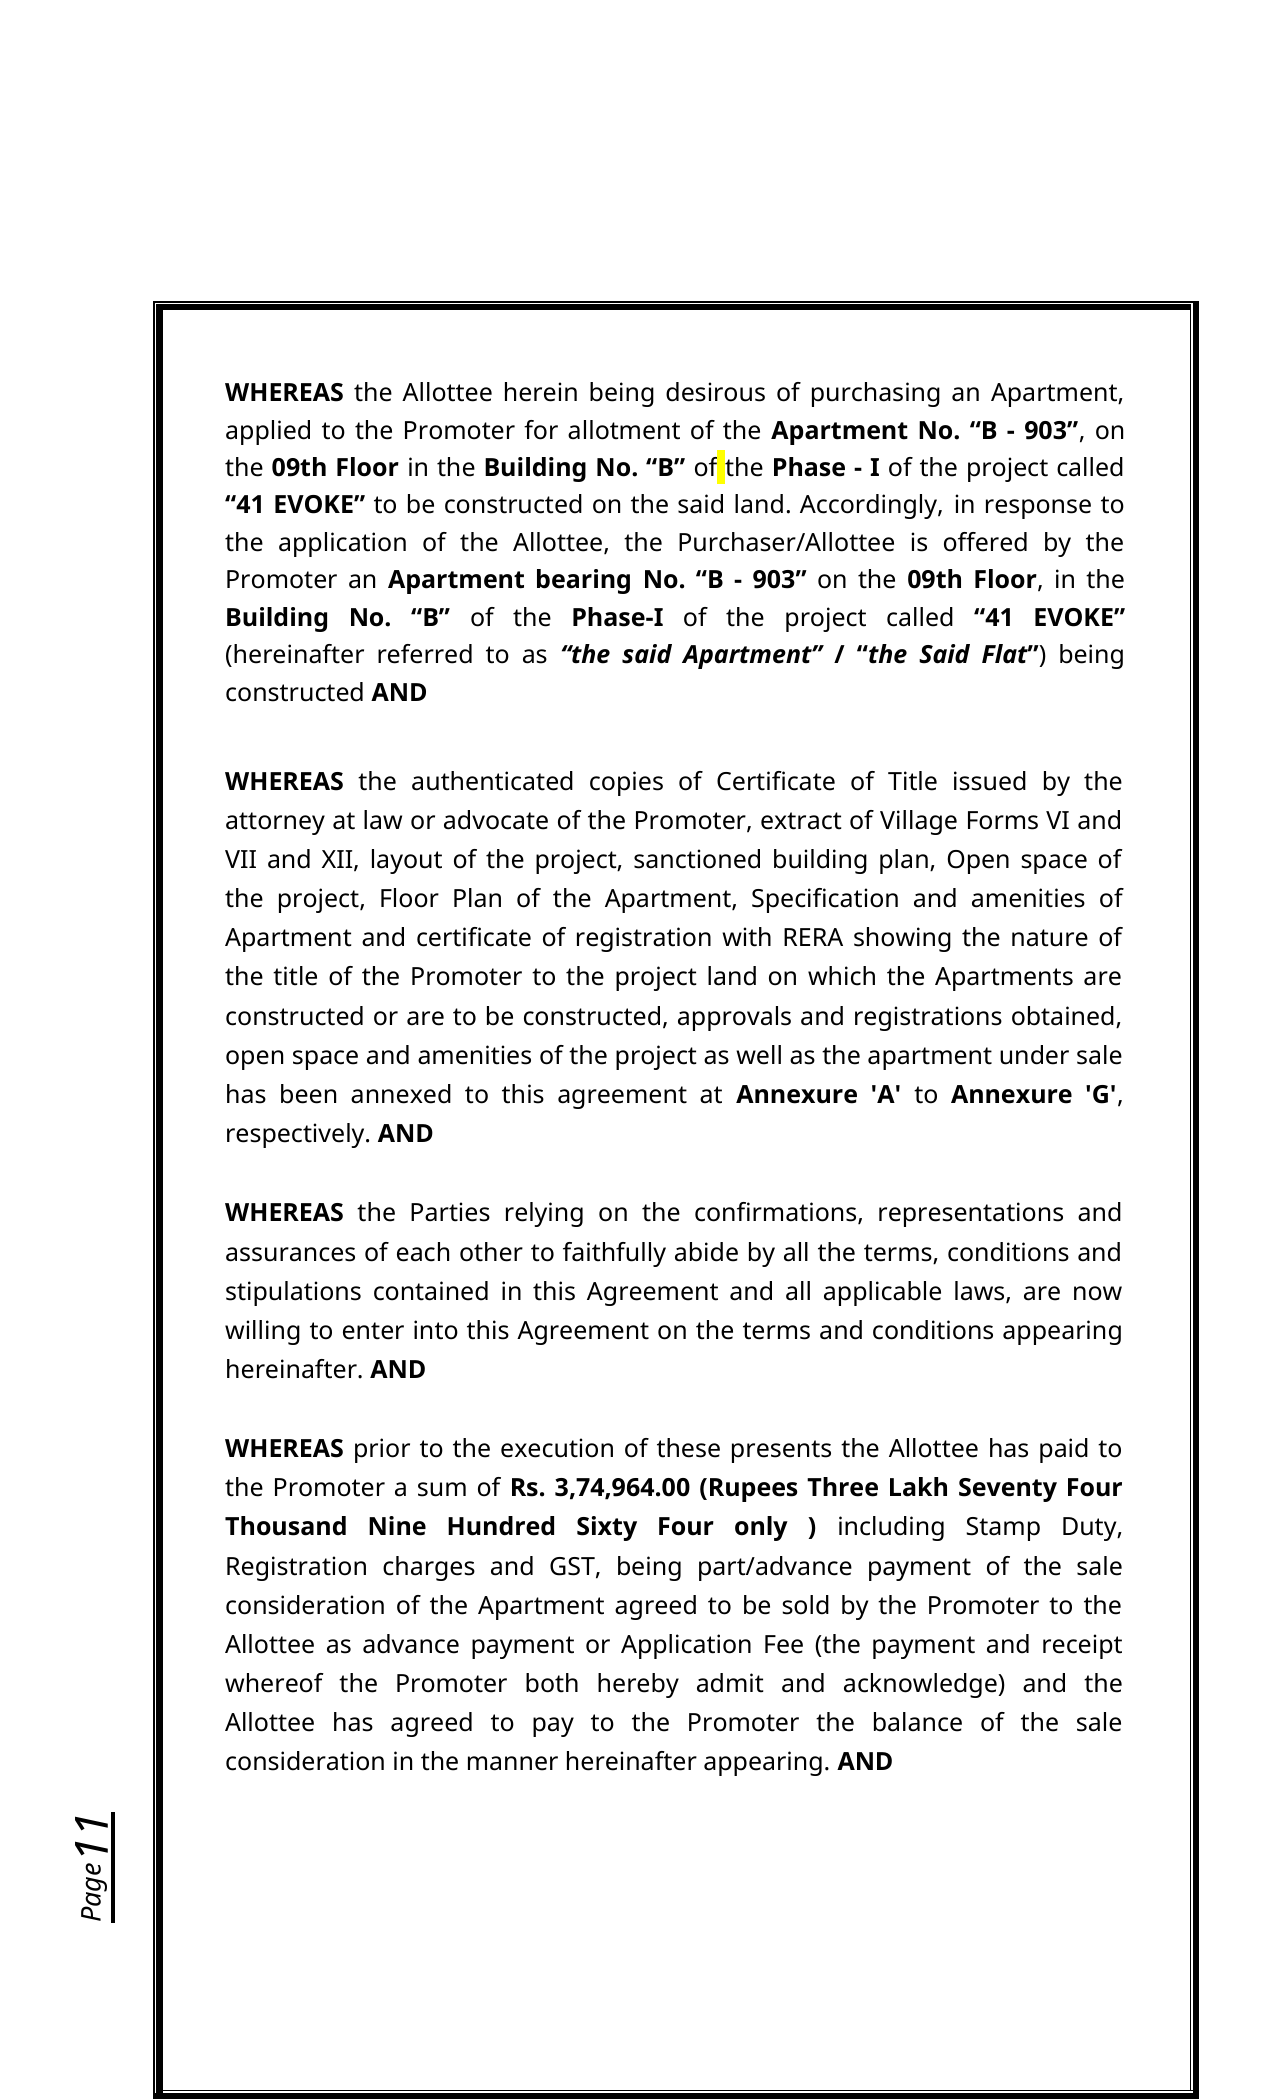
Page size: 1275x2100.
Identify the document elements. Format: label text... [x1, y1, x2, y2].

text WHEREAS the Allottee herein being desirous of purchasing an Apartment, applied to the Promoter for allotment of the Apartment No. “B - 903”, on the 09th Floor in the Building No. “B” of the Phase - I of the project called “41 EVOKE” to be constructed on the said land. Accordingly, in response to the application of the Allottee, the Purchaser/Allottee is offered by the Promoter an Apartment bearing No. “B - 903” on the 09th Floor, in the Building No. “B” of the Phase-I of the project called “41 EVOKE” (hereinafter referred to as “the said Apartment” / “the Said Flat”) being constructed AND [225, 375, 1125, 708]
text WHEREAS the authenticated copies of Certificate of Title issued by the attorney at law or advocate of the Promoter, extract of Village Forms VI and VII and XII, layout of the project, sanctioned building plan, Open space of the project, Floor Plan of the Apartment, Specification and amenities of Apartment and certificate of registration with RERA showing the nature of the title of the Promoter to the project land on which the Apartments are constructed or are to be constructed, approvals and registrations obtained, open space and amenities of the project as well as the apartment under sale has been annexed to this agreement at Annexure 'A' to Annexure 'G', respectively. AND [225, 763, 1124, 1150]
text WHEREAS prior to the execution of these presents the Allottee has paid to the Promoter a sum of Rs. 3,74,964.00 (Rupees Three Lakh Seventy Four Thousand Nine Hundred Sixty Four only ) including Stamp Duty, Registration charges and GST, being part/advance payment of the sale consideration of the Apartment agreed to be sold by the Promoter to the Allottee as advance payment or Application Fee (the payment and receipt whereof the Promoter both hereby admit and acknowledge) and the Allottee has agreed to pay to the Promoter the balance of the sale consideration in the manner hereinafter appearing. AND [225, 1431, 1124, 1778]
text WHEREAS the Parties relying on the confirmations, representations and assurances of each other to faithfully abide by all the terms, conditions and stipulations contained in this Agreement and all applicable laws, are now willing to enter into this Agreement on the terms and conditions appearing hereinafter. AND [225, 1195, 1124, 1386]
